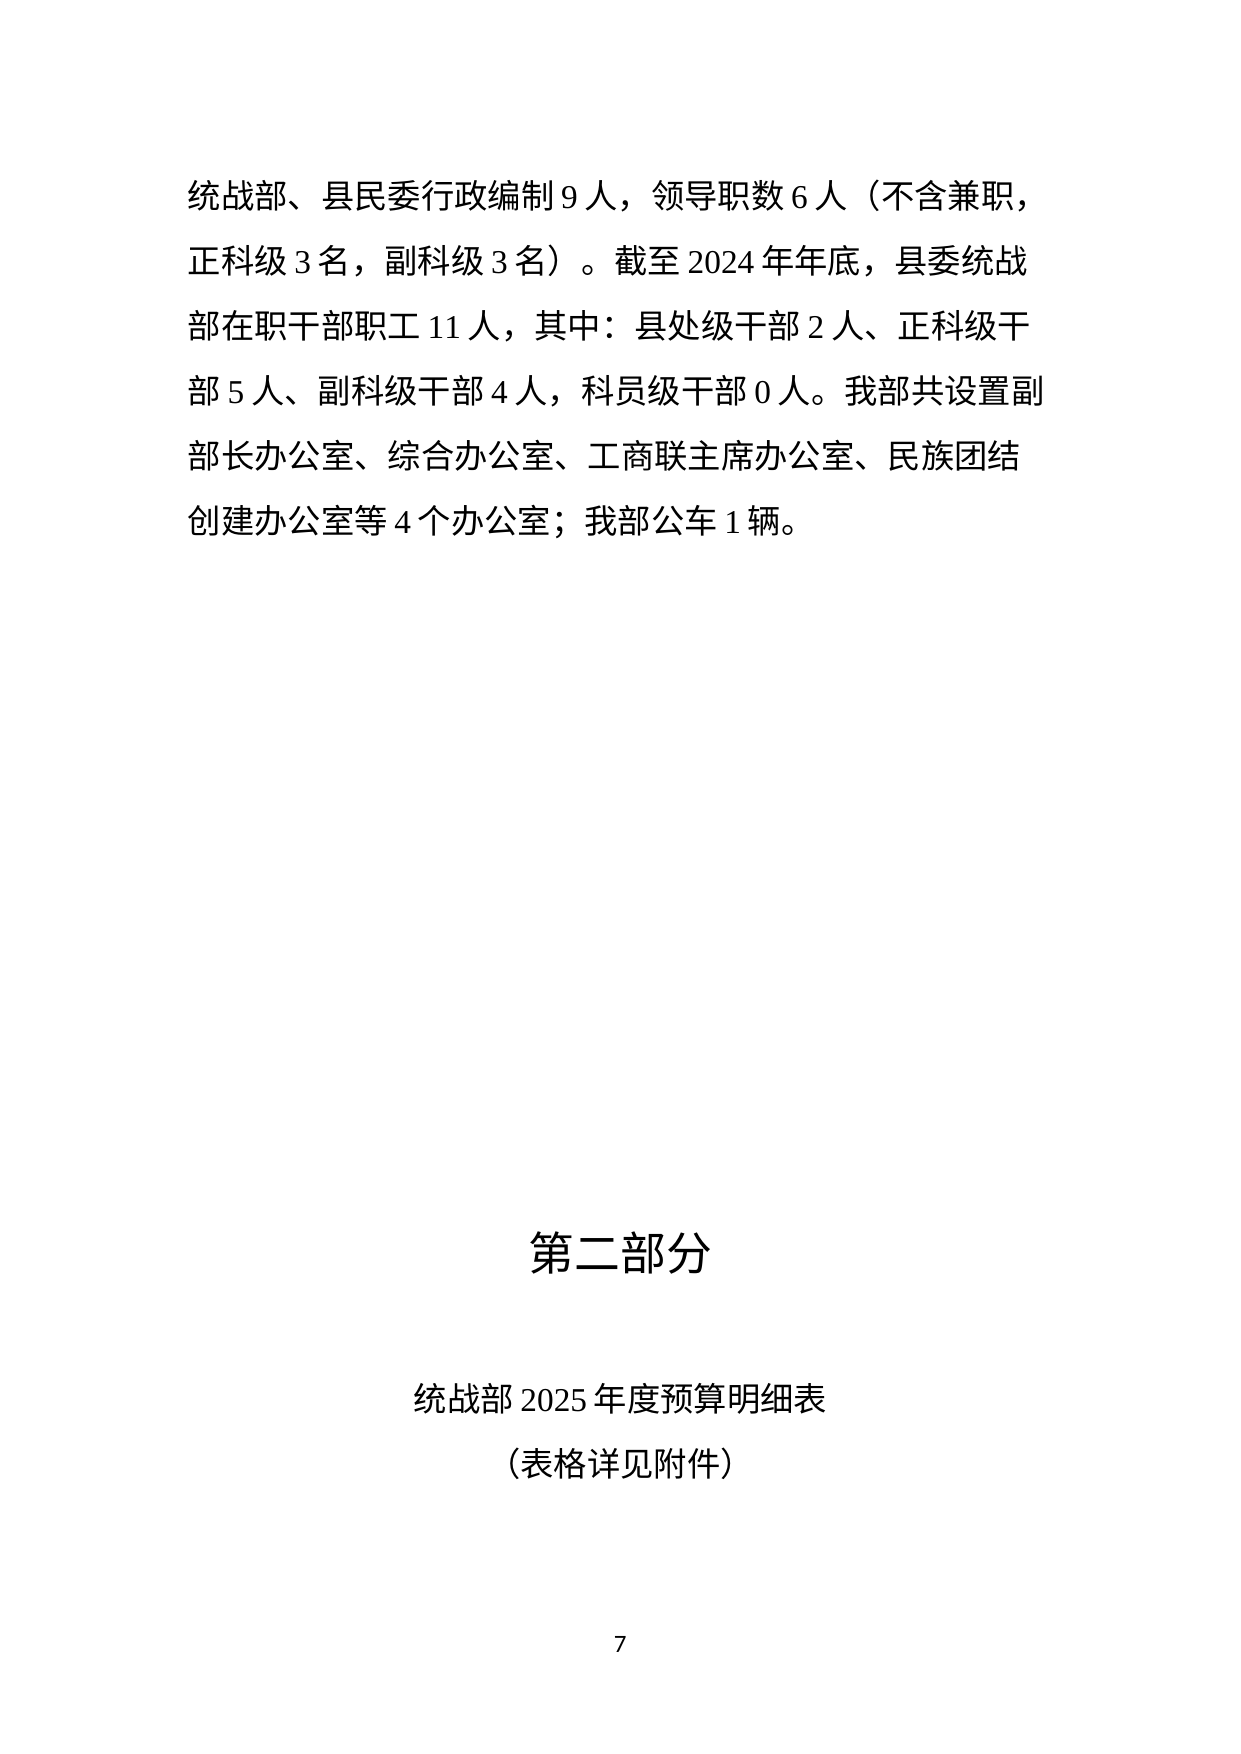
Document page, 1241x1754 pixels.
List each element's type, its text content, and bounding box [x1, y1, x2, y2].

text 第二部分 [187, 1202, 1053, 1299]
text （表格详见附件） [187, 1429, 1053, 1494]
text 统战部2025年度预算明细表 [187, 1364, 1053, 1429]
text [187, 162, 1053, 552]
